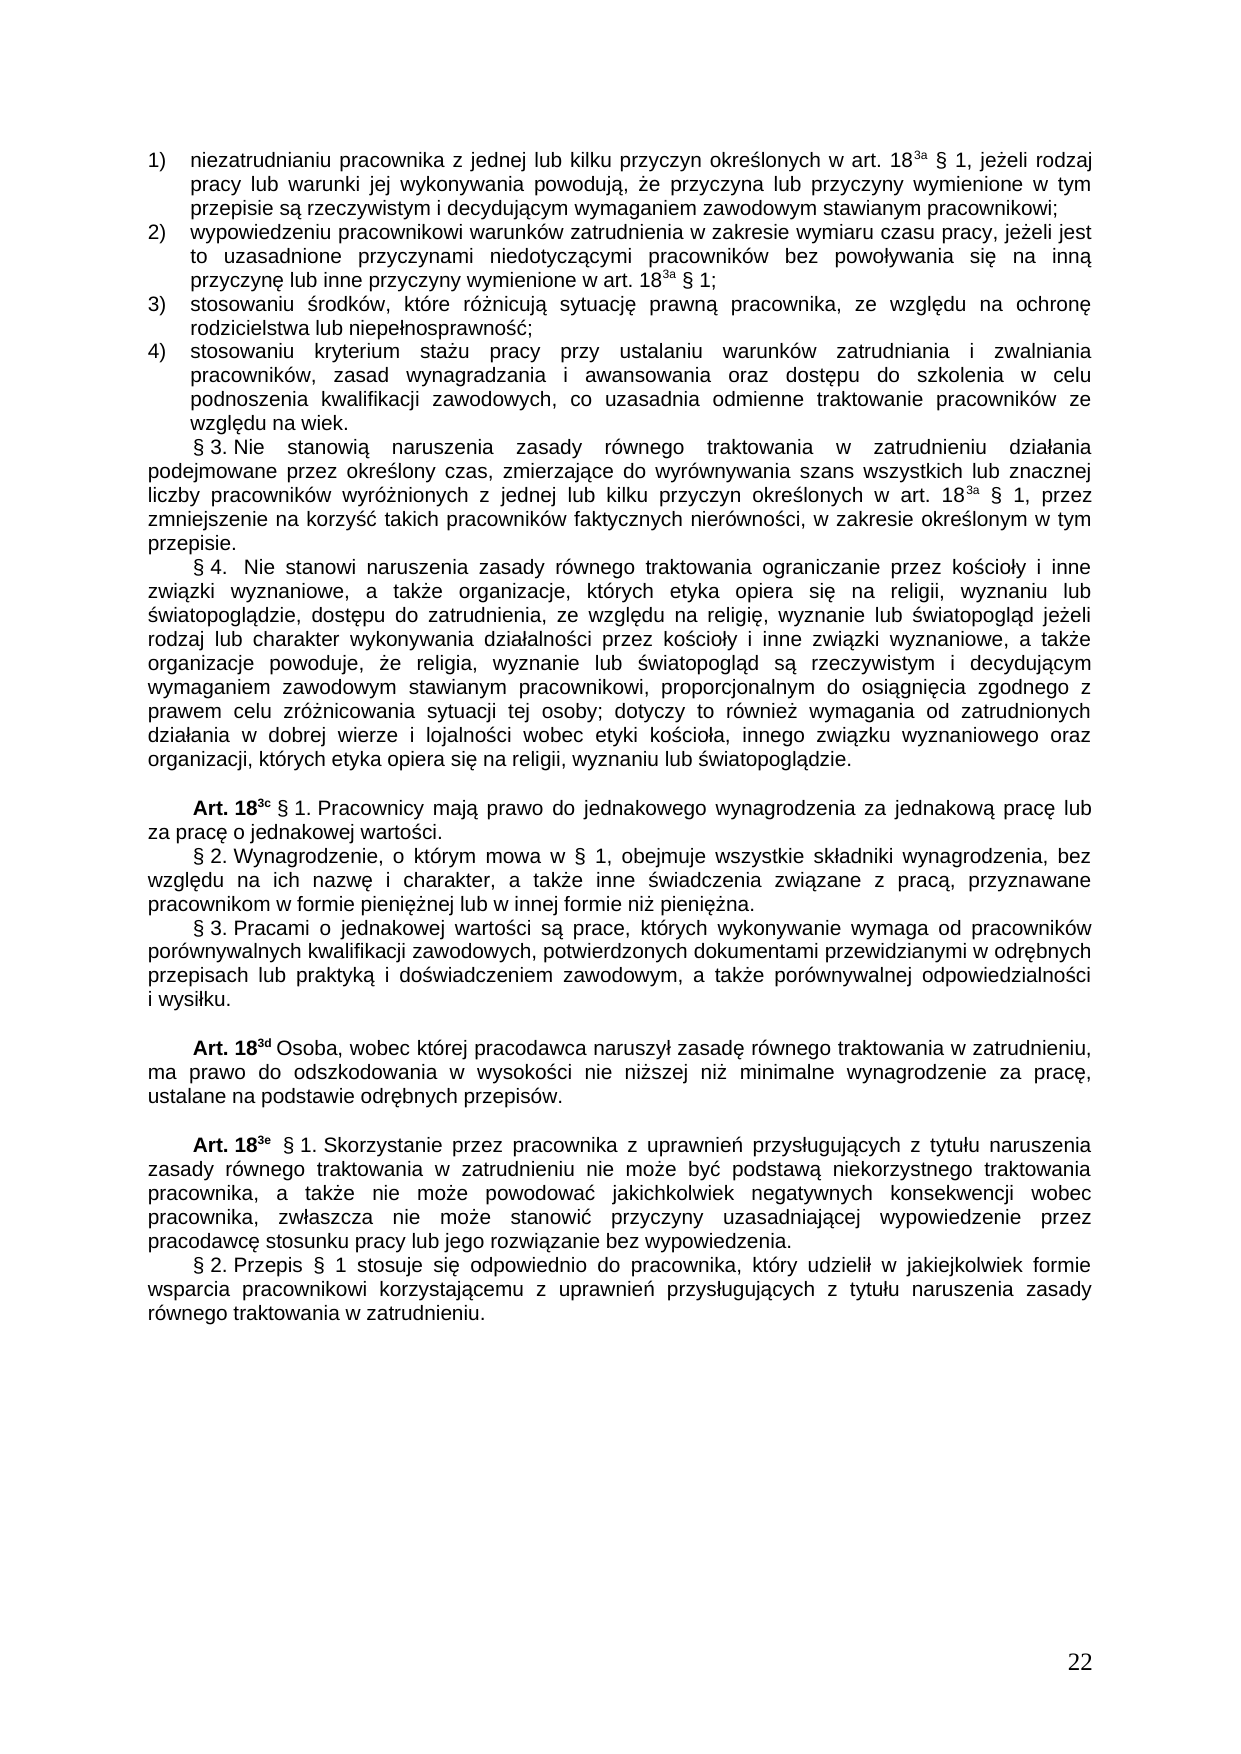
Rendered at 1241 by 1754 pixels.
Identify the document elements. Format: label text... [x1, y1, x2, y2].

text Art. 183d Osoba, wobec której pracodawca naruszył zasadę równego traktowania w zatrudnieniu, ma prawo do odszkodowania w wysokości nie niższej niż minimalne wynagrodzenie za pracę, ustalane na podstawie odrębnych przepisów. [148, 1036, 1092, 1108]
text § 2. Wynagrodzenie, o którym mowa w § 1, obejmuje wszystkie składniki wynagrodzenia, bez względu na ich nazwę i charakter, a także inne świadczenia związane z pracą, przyznawane pracownikom w formie pieniężnej lub w innej formie niż pieniężna. [148, 843, 1092, 915]
text § 3. Nie stanowią naruszenia zasady równego traktowania w zatrudnieniu działania podejmowane przez określony czas, zmierzające do wyrównywania szans wszystkich lub znacznej liczby pracowników wyróżnionych z jednej lub kilku przyczyn określonych w art. 183a § 1, przez zmniejszenie na korzyść takich pracowników faktycznych nierówności, w zakresie określonym w tym przepisie. [148, 435, 1092, 555]
text 1) niezatrudnianiu pracownika z jednej lub kilku przyczyn określonych w art. 183a § 1, jeżeli rodzaj pracy lub warunki jej wykonywania powodują, że przyczyna lub przyczyny wymienione w tym przepisie są rzeczywistym i decydującym wymaganiem zawodowym stawianym pracownikowi; [148, 148, 1092, 219]
text Art. 183e § 1. Skorzystanie przez pracownika z uprawnień przysługujących z tytułu naruszenia zasady równego traktowania w zatrudnieniu nie może być podstawą niekorzystnego traktowania pracownika, a także nie może powodować jakichkolwiek negatywnych konsekwencji wobec pracownika, zwłaszcza nie może stanowić przyczyny uzasadniającej wypowiedzenie przez pracodawcę stosunku pracy lub jego rozwiązanie bez wypowiedzenia. [148, 1133, 1092, 1253]
text § 2. Przepis § 1 stosuje się odpowiednio do pracownika, który udzielił w jakiejkolwiek formie wsparcia pracownikowi korzystającemu z uprawnień przysługujących z tytułu naruszenia zasady równego traktowania w zatrudnieniu. [148, 1253, 1092, 1325]
text § 3. Pracami o jednakowej wartości są prace, których wykonywanie wymaga od pracowników porównywalnych kwalifikacji zawodowych, potwierdzonych dokumentami przewidzianymi w odrębnych przepisach lub praktyką i doświadczeniem zawodowym, a także porównywalnej odpowiedzialności i wysiłku. [148, 915, 1092, 1011]
text § 4. Nie stanowi naruszenia zasady równego traktowania ograniczanie przez kościoły i inne związki wyznaniowe, a także organizacje, których etyka opiera się na religii, wyznaniu lub światopoglądzie, dostępu do zatrudnienia, ze względu na religię, wyznanie lub światopogląd jeżeli rodzaj lub charakter wykonywania działalności przez kościoły i inne związki wyznaniowe, a także organizacje powoduje, że religia, wyznanie lub światopogląd są rzeczywistym i decydującym wymaganiem zawodowym stawianym pracownikowi, proporcjonalnym do osiągnięcia zgodnego z prawem celu zróżnicowania sytuacji tej osoby; dotyczy to również wymagania od zatrudnionych działania w dobrej wierze i lojalności wobec etyki kościoła, innego związku wyznaniowego oraz organizacji, których etyka opiera się na religii, wyznaniu lub światopoglądzie. [148, 555, 1092, 771]
text 4) stosowaniu kryterium stażu pracy przy ustalaniu warunków zatrudniania i zwalniania pracowników, zasad wynagradzania i awansowania oraz dostępu do szkolenia w celu podnoszenia kwalifikacji zawodowych, co uzasadnia odmienne traktowanie pracowników ze względu na wiek. [148, 339, 1092, 435]
text Art. 183c § 1. Pracownicy mają prawo do jednakowego wynagrodzenia za jednakową pracę lub za pracę o jednakowej wartości. [148, 796, 1092, 843]
text 2) wypowiedzeniu pracownikowi warunków zatrudnienia w zakresie wymiaru czasu pracy, jeżeli jest to uzasadnione przyczynami niedotyczącymi pracowników bez powoływania się na inną przyczynę lub inne przyczyny wymienione w art. 183a § 1; [148, 219, 1092, 291]
text 3) stosowaniu środków, które różnicują sytuację prawną pracownika, ze względu na ochronę rodzicielstwa lub niepełnosprawność; [148, 291, 1092, 339]
